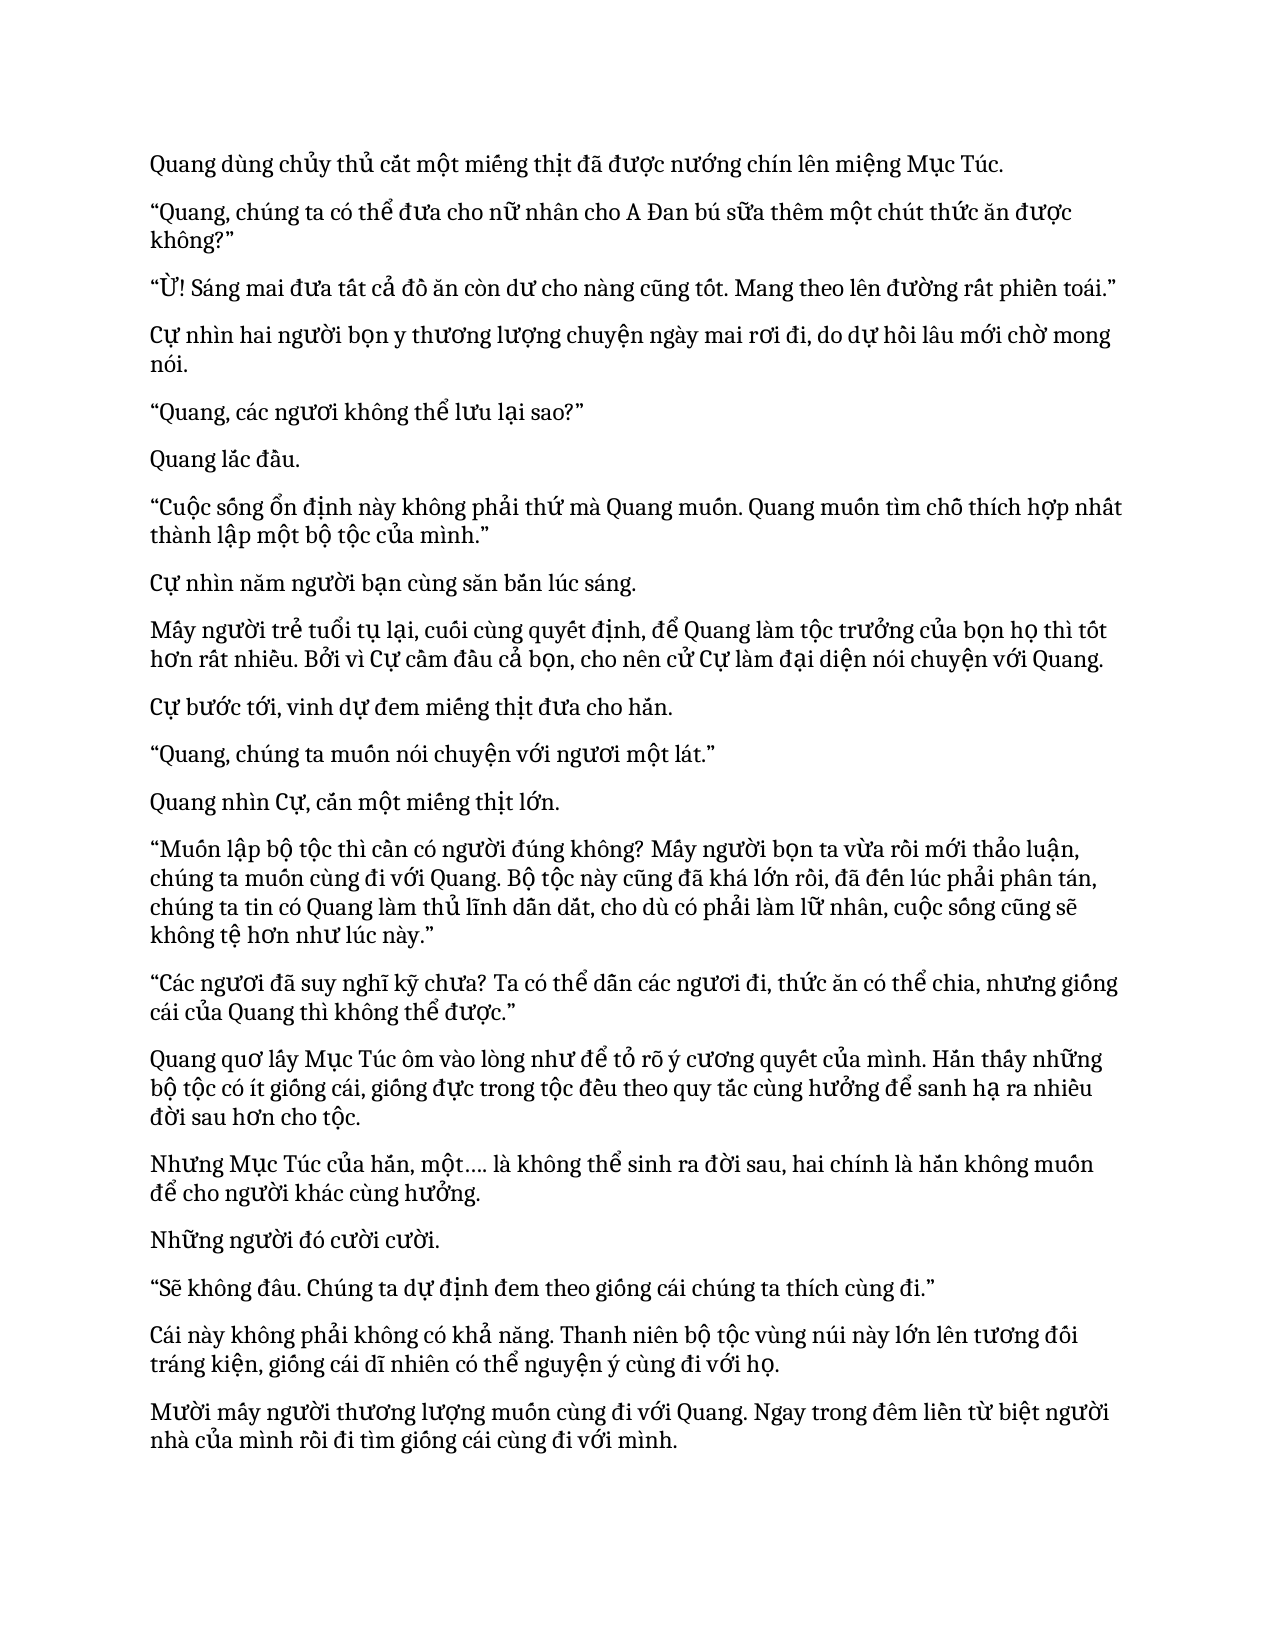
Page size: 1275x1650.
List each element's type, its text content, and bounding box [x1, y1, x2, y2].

text “Quang, chúng ta có thể đưa cho nữ nhân cho A Đan bú sữa thêm một chút thức ăn được không?” [150, 197, 1125, 255]
text “Quang, chúng ta muốn nói chuyện với ngươi một lát.” [150, 740, 1125, 769]
text Quang nhìn Cự, cắn một miếng thịt lớn. [150, 787, 1125, 816]
text “Quang, các ngươi không thể lưu lại sao?” [150, 397, 1125, 426]
text “Muốn lập bộ tộc thì cần có người đúng không? Mấy người bọn ta vừa rồi mới thảo luận, chúng ta muốn cùng đi với Quang. Bộ tộc này cũng đã khá lớn rồi, đã đến lúc phải phân tán, chúng ta tin có Quang làm thủ lĩnh dẫn dắt, cho dù có phải làm lữ nhân, cuộc sống cũng sẽ không tệ hơn như lúc này.” [150, 835, 1125, 950]
text Những người đó cười cười. [150, 1226, 1125, 1255]
text Cái này không phải không có khả năng. Thanh niên bộ tộc vùng núi này lớn lên tương đối tráng kiện, giống cái dĩ nhiên có thể nguyện ý cùng đi với họ. [150, 1321, 1125, 1379]
text Cự nhìn hai người bọn y thương lượng chuyện ngày mai rơi đi, do dự hồi lâu mới chờ mong nói. [150, 321, 1125, 379]
text Quang quơ lấy Mục Túc ôm vào lòng như để tỏ rõ ý cương quyết của mình. Hắn thấy những bộ tộc có ít giống cái, giống đực trong tộc đều theo quy tắc cùng hưởng để sanh hạ ra nhiều đời sau hơn cho tộc. [150, 1045, 1125, 1131]
text Mười mấy người thương lượng muốn cùng đi với Quang. Ngay trong đêm liền từ biệt người nhà của mình rồi đi tìm giống cái cùng đi với mình. [150, 1397, 1125, 1455]
text Quang lắc đầu. [150, 445, 1125, 474]
text “Sẽ không đâu. Chúng ta dự định đem theo giống cái chúng ta thích cùng đi.” [150, 1274, 1125, 1302]
text Mấy người trẻ tuổi tụ lại, cuối cùng quyết định, để Quang làm tộc trưởng của bọn họ thì tốt hơn rất nhiều. Bởi vì Cự cầm đầu cả bọn, cho nên cử Cự làm đại diện nói chuyện với Quang. [150, 616, 1125, 674]
text Nhưng Mục Túc của hắn, một…. là không thể sinh ra đời sau, hai chính là hắn không muốn để cho người khác cùng hưởng. [150, 1150, 1125, 1207]
text Cự nhìn năm người bạn cùng săn bắn lúc sáng. [150, 569, 1125, 597]
text Cự bước tới, vinh dự đem miếng thịt đưa cho hắn. [150, 692, 1125, 721]
text “Cuộc sống ổn định này không phải thứ mà Quang muốn. Quang muốn tìm chỗ thích hợp nhất thành lập một bộ tộc của mình.” [150, 492, 1125, 550]
text “Ừ! Sáng mai đưa tất cả đồ ăn còn dư cho nàng cũng tốt. Mang theo lên đường rất phiền toái.” [150, 274, 1125, 302]
text “Các ngươi đã suy nghĩ kỹ chưa? Ta có thể dẫn các ngươi đi, thức ăn có thể chia, nhưng giống cái của Quang thì không thể được.” [150, 969, 1125, 1026]
text Quang dùng chủy thủ cắt một miếng thịt đã được nướng chín lên miệng Mục Túc. [150, 150, 1125, 179]
